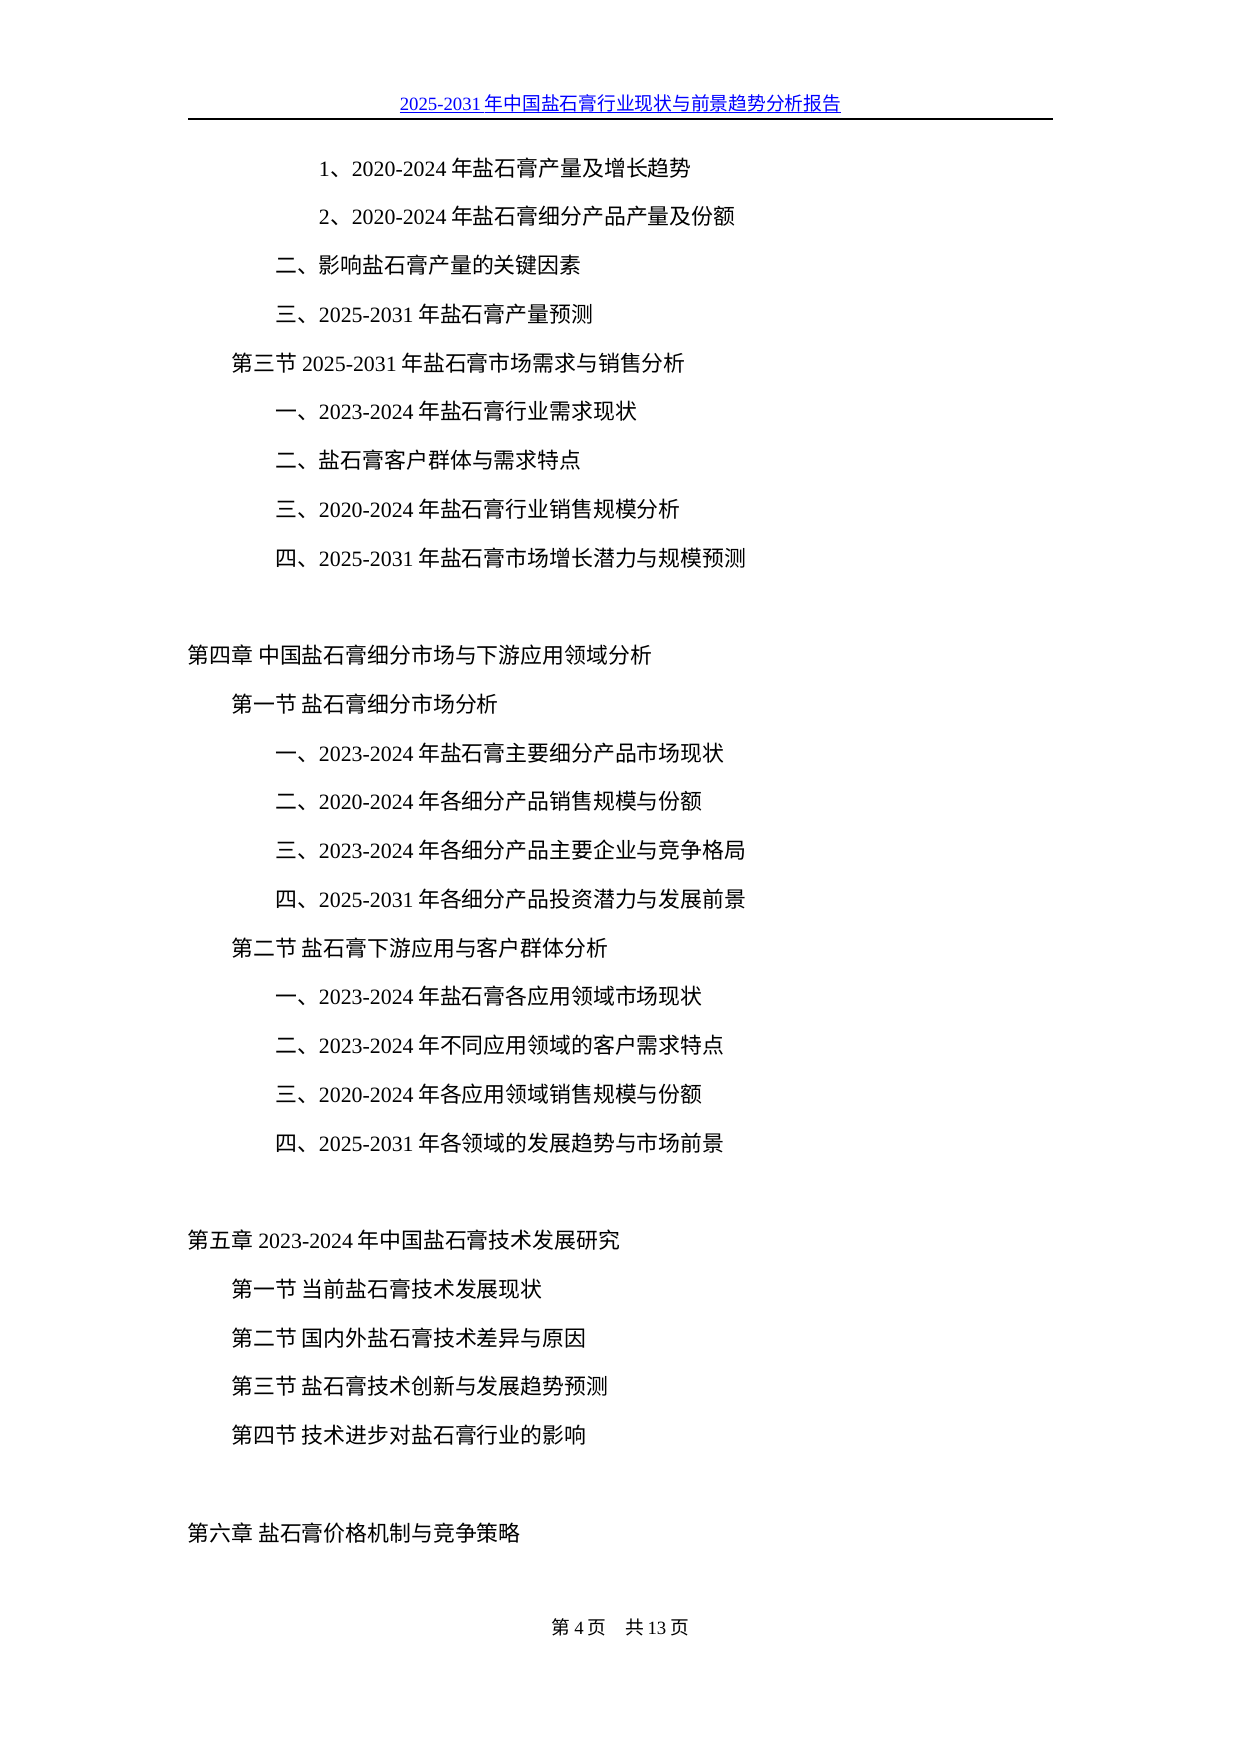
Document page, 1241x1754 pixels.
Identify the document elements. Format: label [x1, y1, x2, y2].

text [187, 150, 1053, 1548]
